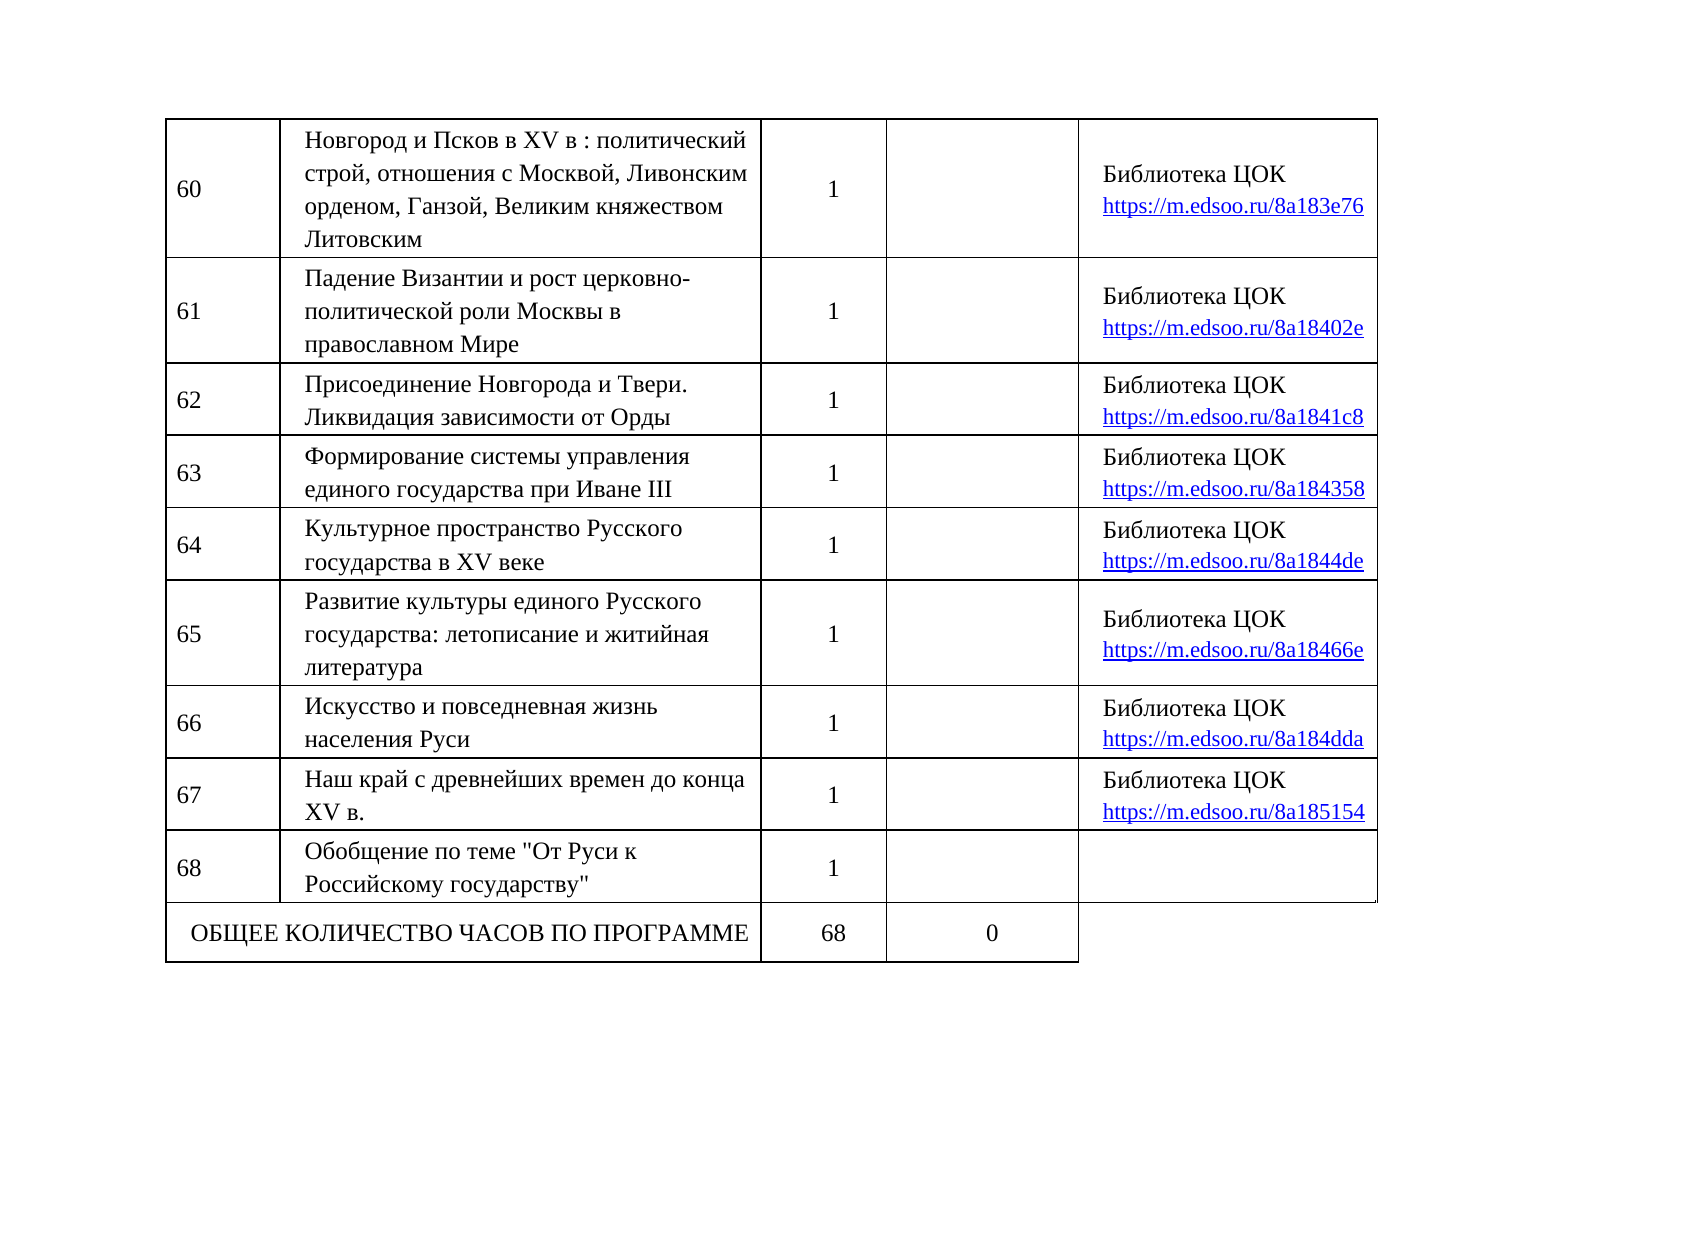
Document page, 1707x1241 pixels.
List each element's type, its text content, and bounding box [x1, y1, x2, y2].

table_cell 1 [762, 364, 886, 434]
table_cell ОБЩЕЕ КОЛИЧЕСТВО ЧАСОВ ПО ПРОГРАММЕ [167, 903, 760, 961]
table_cell 60 [167, 120, 279, 257]
table_cell [887, 581, 1078, 684]
table_cell Библиотека ЦОК https://m.edsoo.ru/8a18402e [1079, 258, 1377, 362]
table_cell 1 [762, 686, 886, 757]
table_cell 63 [167, 436, 279, 507]
table_cell Искусство и повседневная жизнь населения Руси [281, 686, 760, 757]
table_cell Библиотека ЦОК https://m.edsoo.ru/8a185154 [1079, 759, 1377, 829]
table_cell Формирование системы управления единого государства при Иване III [281, 436, 760, 507]
table_cell 1 [762, 436, 886, 507]
table_cell 1 [762, 258, 886, 362]
table_cell 68 [762, 903, 886, 961]
table_cell Библиотека ЦОК https://m.edsoo.ru/8a184dda [1079, 686, 1377, 757]
table_cell 61 [167, 258, 279, 362]
table_cell 1 [762, 759, 886, 829]
table_cell 68 [167, 831, 279, 902]
table_cell [887, 508, 1078, 579]
table_cell [887, 120, 1078, 257]
table_cell Падение Византии и рост церковно-политической роли Москвы в православном Мире [281, 258, 760, 362]
table_cell [887, 258, 1078, 362]
table_cell [887, 759, 1078, 829]
table_cell 1 [762, 581, 886, 684]
table_cell 64 [167, 508, 279, 579]
table_cell 1 [762, 120, 886, 257]
table_cell 67 [167, 759, 279, 829]
table_cell 65 [167, 581, 279, 684]
table_cell Библиотека ЦОК https://m.edsoo.ru/8a183e76 [1079, 120, 1377, 257]
table_cell Развитие культуры единого Русского государства: летописание и житийная литература [281, 581, 760, 684]
table_cell Библиотека ЦОК https://m.edsoo.ru/8a184358 [1079, 436, 1377, 507]
table_cell 66 [167, 686, 279, 757]
table_cell [887, 364, 1078, 434]
table_cell Присоединение Новгорода и Твери. Ликвидация зависимости от Орды [281, 364, 760, 434]
table_cell 1 [762, 508, 886, 579]
table_cell Обобщение по теме "От Руси к Российскому государству" [281, 831, 760, 902]
table_cell Наш край с древнейших времен до конца XV в. [281, 759, 760, 829]
table_cell [887, 686, 1078, 757]
table_cell 62 [167, 364, 279, 434]
table_cell Библиотека ЦОК https://m.edsoo.ru/8a18466e [1079, 581, 1377, 684]
table_cell Новгород и Псков в XV в : политический строй, отношения с Москвой, Ливонским орденом, Ганзой, Великим княжеством Литовским [281, 120, 760, 257]
table_cell 1 [762, 831, 886, 902]
table_cell 0 [887, 903, 1078, 961]
table_cell Библиотека ЦОК https://m.edsoo.ru/8a1841c8 [1079, 364, 1377, 434]
table_cell [1079, 831, 1377, 902]
table_cell [887, 831, 1078, 902]
table_cell Культурное пространство Русского государства в XV веке [281, 508, 760, 579]
table_cell [887, 436, 1078, 507]
table_cell Библиотека ЦОК https://m.edsoo.ru/8a1844de [1079, 508, 1377, 579]
